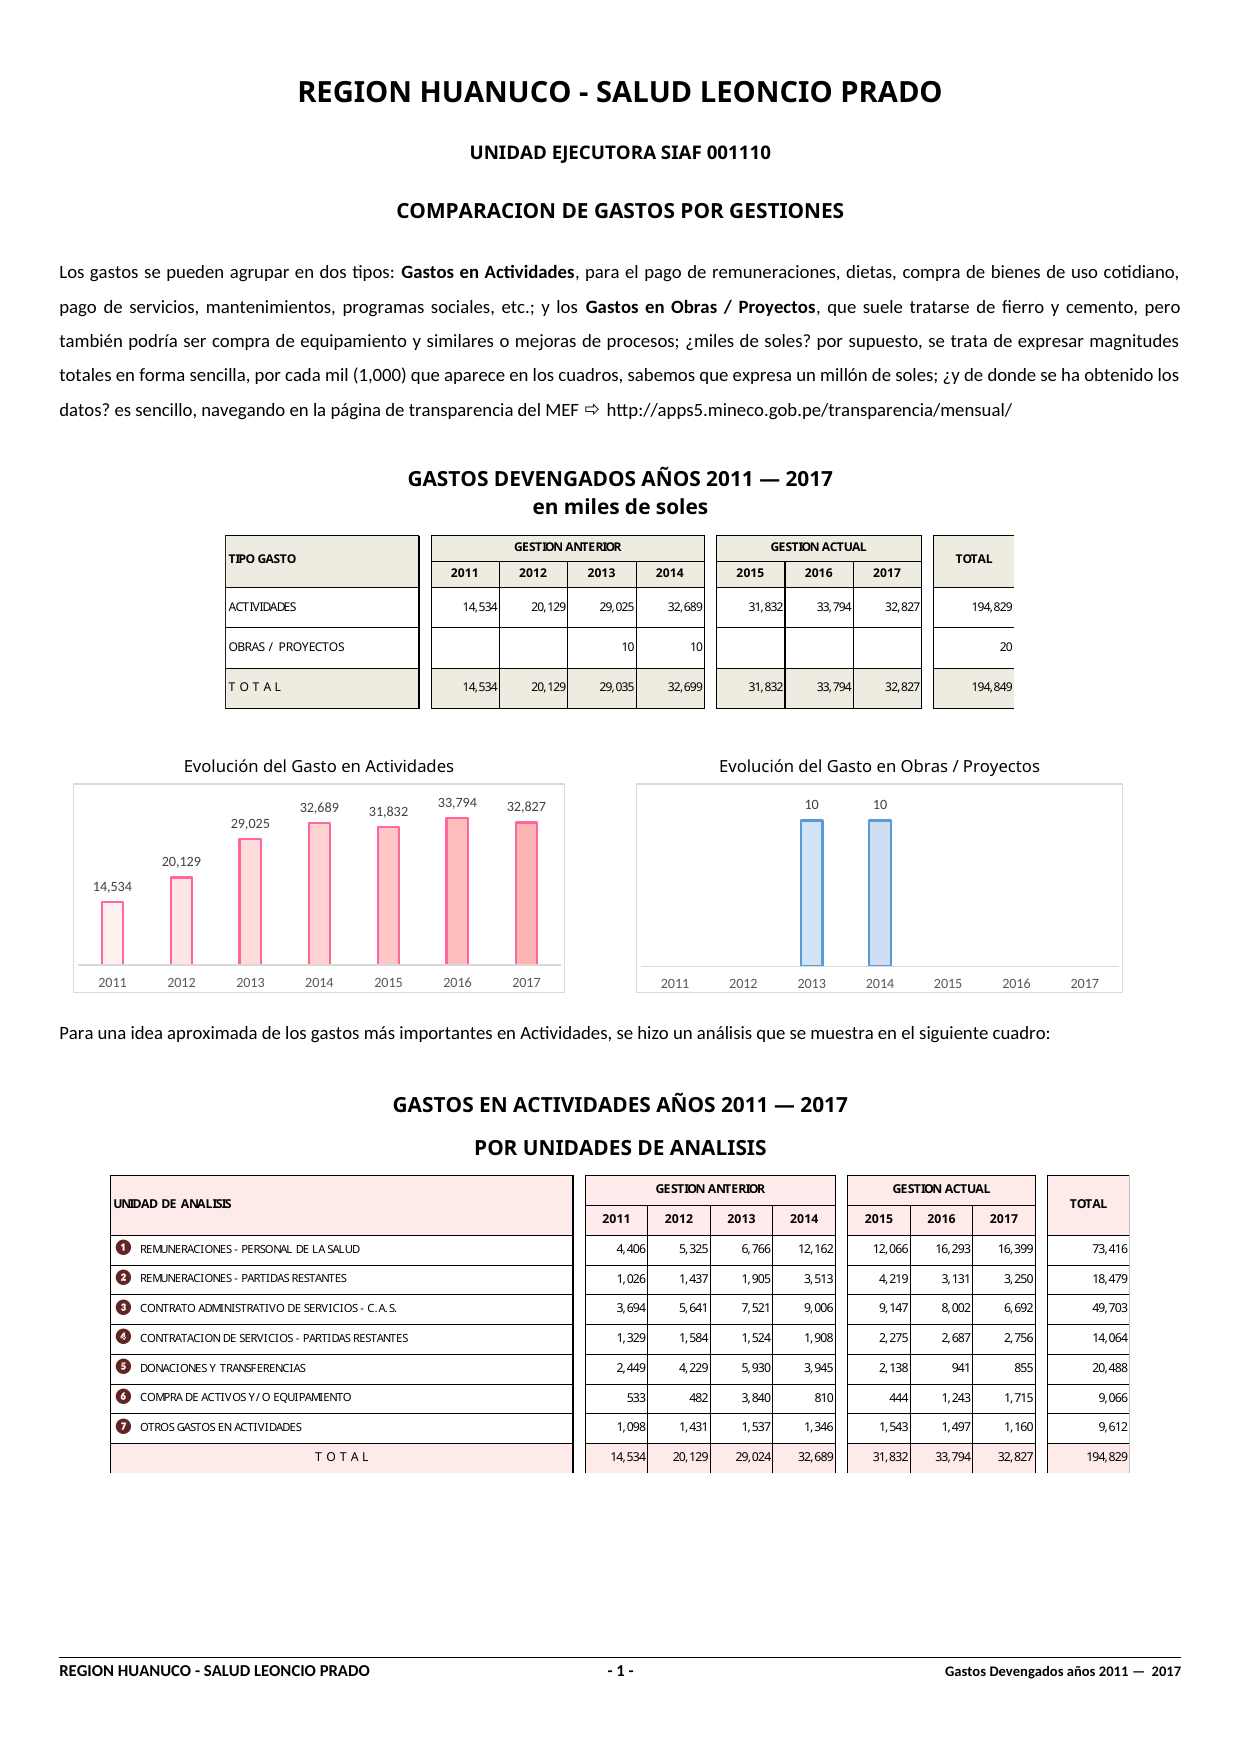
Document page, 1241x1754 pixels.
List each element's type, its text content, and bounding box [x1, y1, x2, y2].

text GASTOS EN ACTIVIDADES AÑOS 2011 — 2017 [59, 1090, 1181, 1119]
text en miles de soles [59, 492, 1181, 521]
text REGION HUANUCO - SALUD LEONCIO PRADO [59, 71, 1181, 111]
text Los gastos se pueden agrupar en dos tipos: Gastos en Actividades, para el pago de remuneraciones, dietas, compra de bienes de uso cotidiano, pago de servicios, mantenimientos, programas sociales, etc.; y los Gastos en Obras / Proyectos, que suele tratarse de fierro y cemento, pero también podría ser compra de equipamiento y similares o mejoras de procesos; ¿miles de soles? por supuesto, se trata de expresar magnitudes totales en forma sencilla, por cada mil (1,000) que aparece en los cuadros, sabemos que expresa un millón de soles; ¿y de donde se ha obtenido los datos? es sencillo, navegando en la página de transparencia del MEF http://apps5.mineco.gob.pe/transparencia/mensual/ [59, 261, 1181, 421]
text GASTOS DEVENGADOS AÑOS 2011 — 2017 [59, 464, 1181, 492]
table_header Evolución del Gasto en Obras / Proyectos [599, 755, 1159, 783]
table_cell [39, 784, 599, 999]
text UNIDAD EJECUTORA SIAF 001110 [59, 139, 1181, 164]
text COMPARACION DE GASTOS POR GESTIONES [59, 197, 1181, 225]
table_cell [599, 784, 1159, 999]
text Para una idea aproximada de los gastos más importantes en Actividades, se hizo un análisis que se muestra en el siguiente cuadro: [59, 1021, 1181, 1044]
text POR UNIDADES DE ANALISIS [59, 1133, 1181, 1161]
table_header Evolución del Gasto en Actividades [39, 755, 599, 783]
